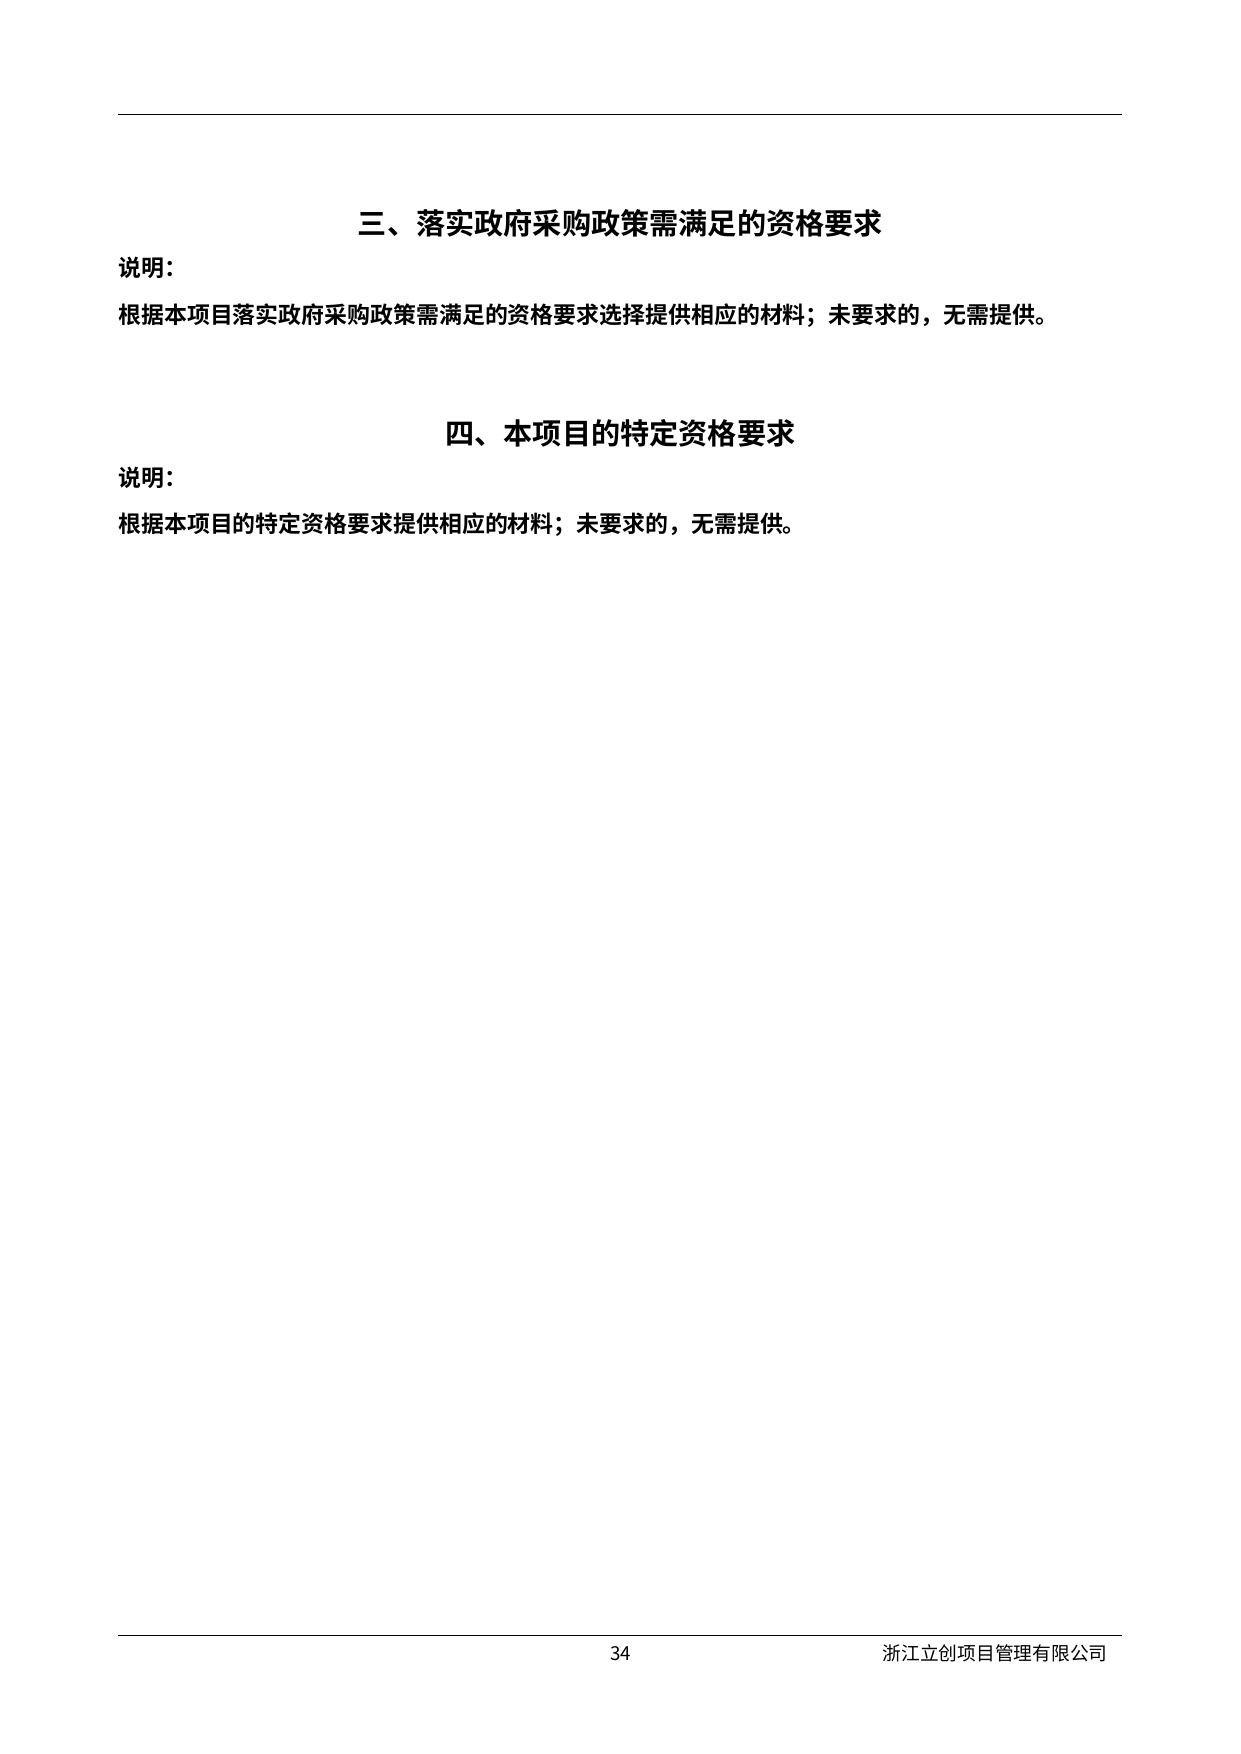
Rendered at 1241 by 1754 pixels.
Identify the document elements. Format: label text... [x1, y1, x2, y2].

text 根据本项目落实政府采购政策需满足的资格要求选择提供相应的材料；未要求的，无需提供。 [118, 285, 1122, 333]
text 说明： [118, 243, 1122, 285]
text 四、本项目的特定资格要求 [118, 411, 1122, 453]
text 根据本项目的特定资格要求提供相应的材料；未要求的，无需提供。 [118, 494, 1122, 542]
text 三、落实政府采购政策需满足的资格要求 [118, 201, 1122, 243]
text 说明： [118, 453, 1122, 494]
